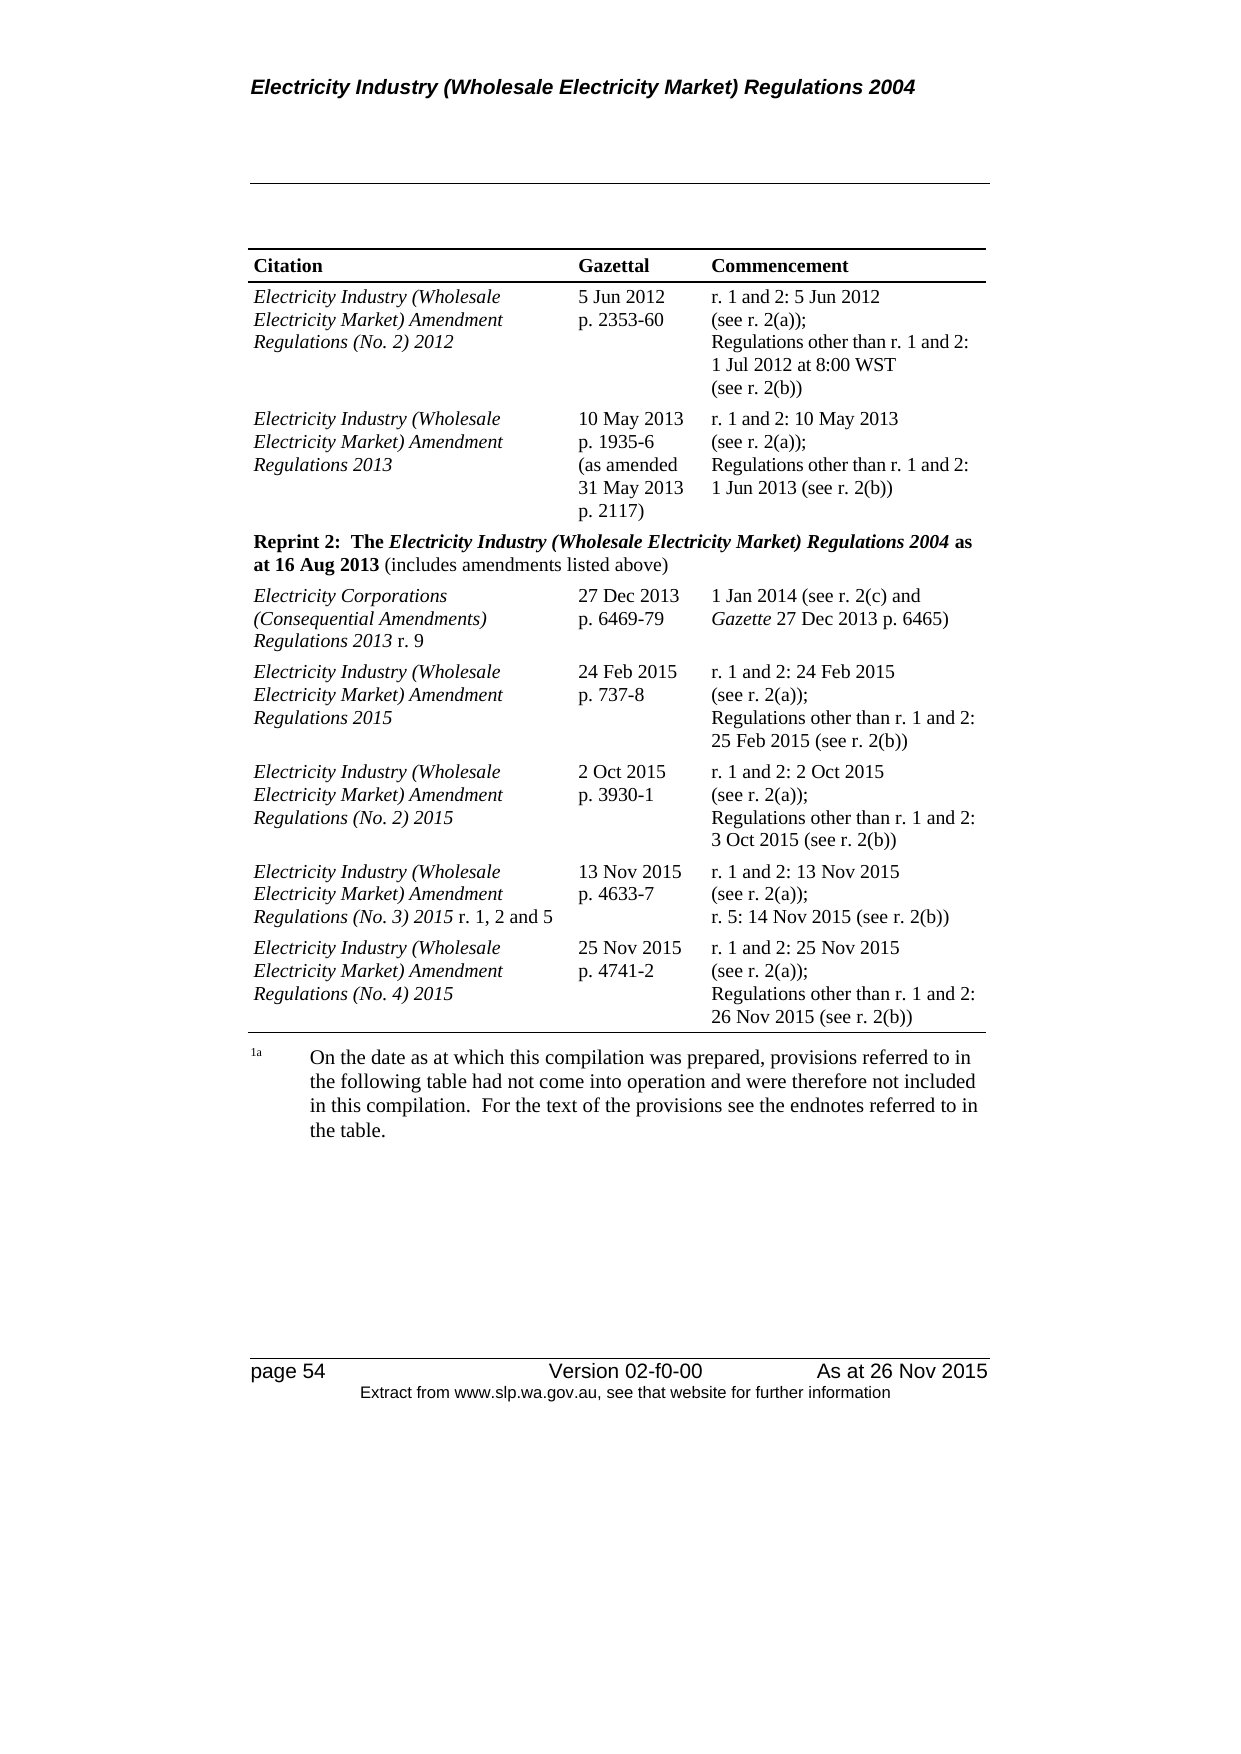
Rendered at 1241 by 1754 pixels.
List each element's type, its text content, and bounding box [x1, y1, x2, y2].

table_cell 10 May 2013 p. 1935-6 (as amended 31 May 2013 p. 2117) [572, 403, 705, 526]
table_header Gazettal [572, 250, 705, 281]
table_cell r. 1 and 2: 5 Jun 2012 (see r. 2(a)); Regulations other than r. 1 and 2: 1 Jul 2012 at 8:00 WST (see r. 2(b)) [705, 283, 986, 403]
table_cell r. 1 and 2: 10 May 2013 (see r. 2(a)); Regulations other than r. 1 and 2: 1 Jun 2013 (see r. 2(b)) [705, 403, 986, 526]
table_cell 27 Dec 2013 p. 6469-79 [572, 580, 705, 656]
table_cell 5 Jun 2012 p. 2353-60 [572, 283, 705, 403]
table_cell Electricity Industry (Wholesale Electricity Market) Amendment Regulations (No. 2) 2012 [248, 283, 572, 403]
table_cell 24 Feb 2015 p. 737-8 [572, 656, 705, 756]
table_cell Electricity Corporations (Consequential Amendments) Regulations 2013 r. 9 [248, 580, 572, 656]
table_header Citation [248, 250, 572, 281]
table_cell 25 Nov 2015 p. 4741-2 [572, 932, 705, 1032]
table_cell r. 1 and 2: 25 Nov 2015 (see r. 2(a)); Regulations other than r. 1 and 2: 26 Nov 2015 (see r. 2(b)) [705, 932, 986, 1032]
table_cell Reprint 2: The Electricity Industry (Wholesale Electricity Market) Regulations 2004 as at 16 Aug 2013 (includes amendments listed above) [248, 526, 986, 579]
table_header Commencement [705, 250, 986, 281]
text 1a On the date as at which this compilation was prepared, provisions referred to in the following table had not come into operation and were therefore not included in this compilation. For the text of the provisions see the endnotes referred to in the table. [250, 1045, 990, 1142]
table_cell Electricity Industry (Wholesale Electricity Market) Amendment Regulations 2013 [248, 403, 572, 526]
table_cell r. 1 and 2: 24 Feb 2015 (see r. 2(a)); Regulations other than r. 1 and 2: 25 Feb 2015 (see r. 2(b)) [705, 656, 986, 756]
table_cell 1 Jan 2014 (see r. 2(c) and Gazette 27 Dec 2013 p. 6465) [705, 580, 986, 656]
table_cell Electricity Industry (Wholesale Electricity Market) Amendment Regulations (No. 3) 2015 r. 1, 2 and 5 [248, 855, 572, 932]
table_cell Electricity Industry (Wholesale Electricity Market) Amendment Regulations 2015 [248, 656, 572, 756]
table_cell 2 Oct 2015 p. 3930-1 [572, 756, 705, 855]
table_cell Electricity Industry (Wholesale Electricity Market) Amendment Regulations (No. 4) 2015 [248, 932, 572, 1032]
table_cell r. 1 and 2: 13 Nov 2015 (see r. 2(a)); r. 5: 14 Nov 2015 (see r. 2(b)) [705, 855, 986, 932]
table_cell r. 1 and 2: 2 Oct 2015 (see r. 2(a)); Regulations other than r. 1 and 2: 3 Oct 2015 (see r. 2(b)) [705, 756, 986, 855]
table_cell 13 Nov 2015 p. 4633-7 [572, 855, 705, 932]
table_cell Electricity Industry (Wholesale Electricity Market) Amendment Regulations (No. 2) 2015 [248, 756, 572, 855]
